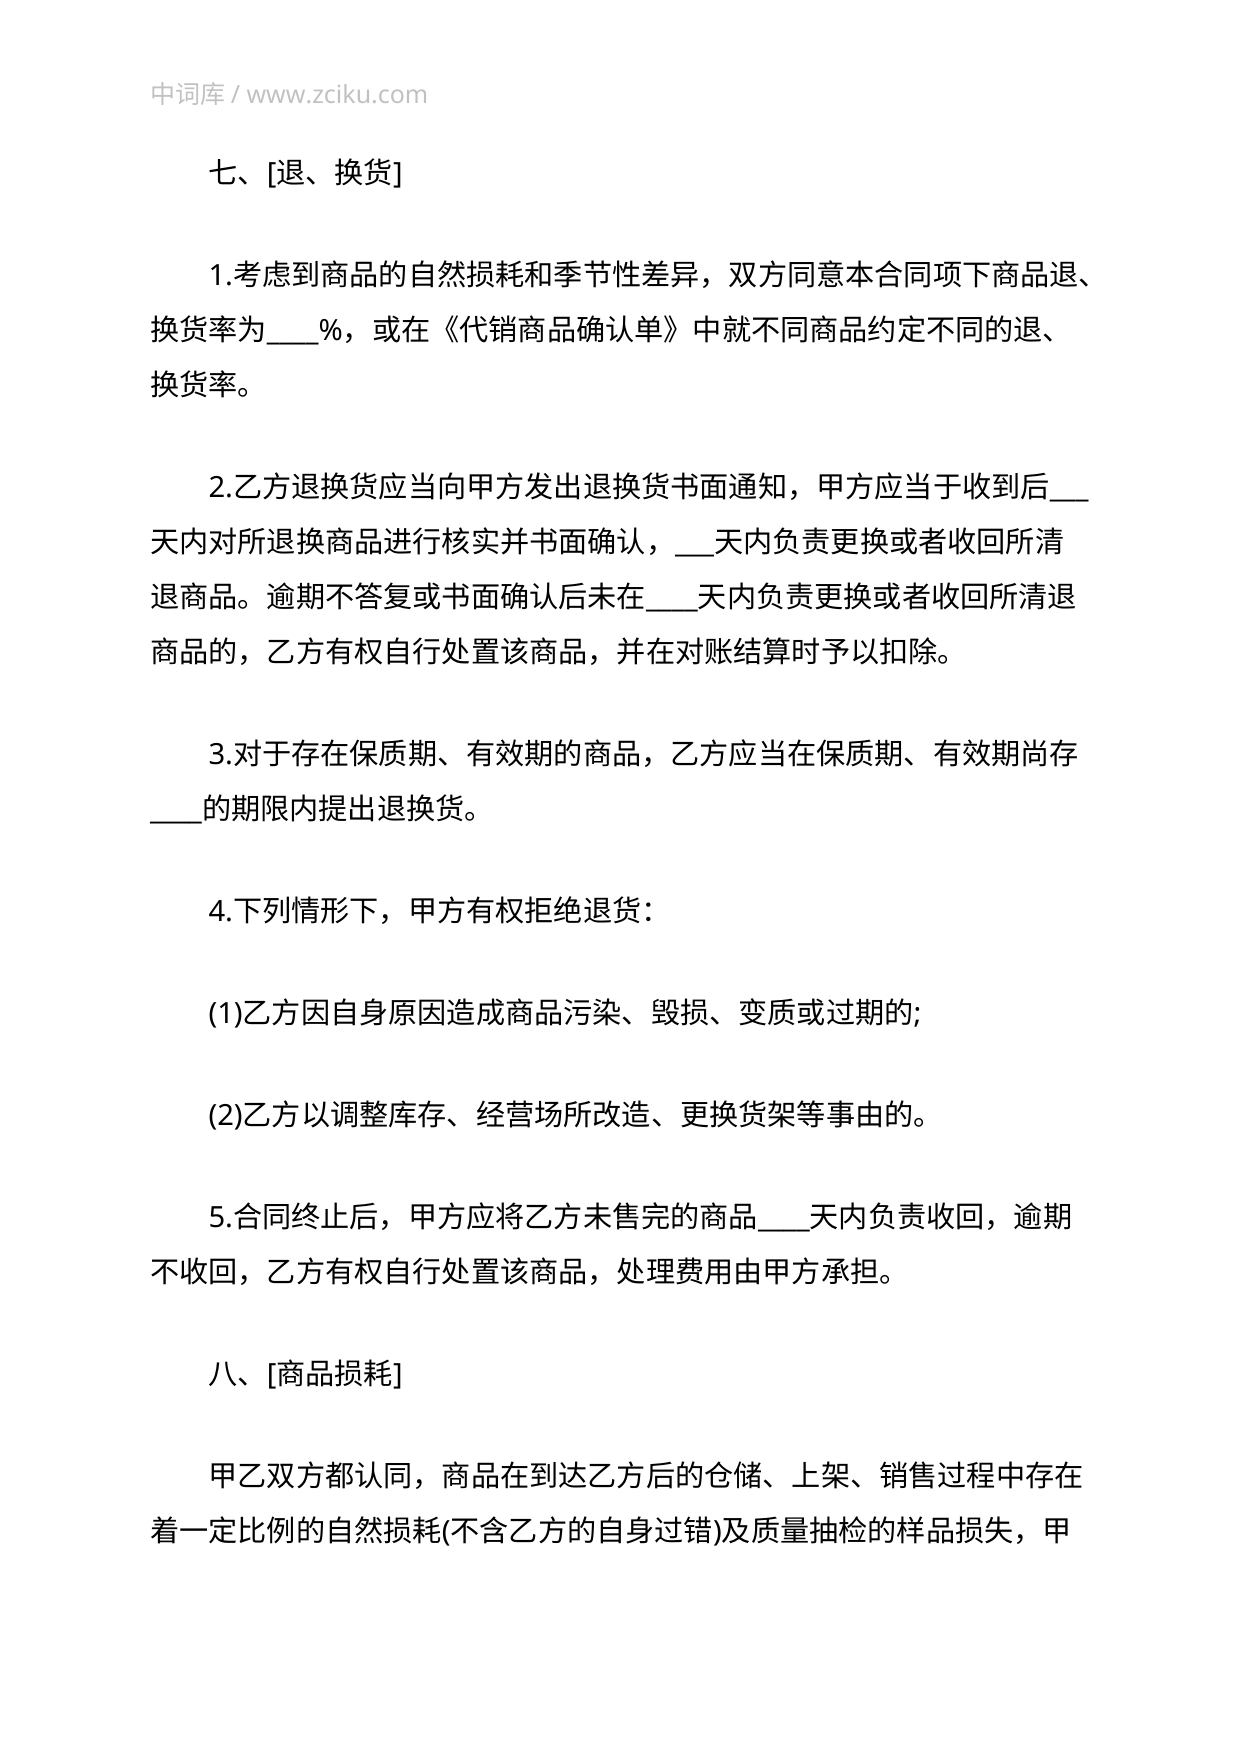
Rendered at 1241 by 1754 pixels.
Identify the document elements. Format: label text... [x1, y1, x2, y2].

text 5.合同终止后，甲方应将乙方未售完的商品____天内负责收回，逾期不收回，乙方有权自行处置该商品，处理费用由甲方承担。 [150, 1193, 1090, 1291]
text (1)乙方因自身原因造成商品污染、毁损、变质或过期的; [150, 989, 1090, 1032]
text 2.乙方退换货应当向甲方发出退换货书面通知，甲方应当于收到后___天内对所退换商品进行核实并书面确认，___天内负责更换或者收回所清退商品。逾期不答复或书面确认后未在____天内负责更换或者收回所清退商品的，乙方有权自行处置该商品，并在对账结算时予以扣除。 [150, 464, 1090, 671]
text 七、[退、换货] [150, 150, 1090, 192]
text 4.下列情形下，甲方有权拒绝退货： [150, 887, 1090, 930]
text 3.对于存在保质期、有效期的商品，乙方应当在保质期、有效期尚存____的期限内提出退换货。 [150, 731, 1090, 828]
text 1.考虑到商品的自然损耗和季节性差异，双方同意本合同项下商品退、换货率为____%，或在《代销商品确认单》中就不同商品约定不同的退、换货率。 [150, 252, 1090, 404]
text (2)乙方以调整库存、经营场所改造、更换货架等事由的。 [150, 1091, 1090, 1134]
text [150, 1452, 1090, 1549]
text 八、[商品损耗] [150, 1350, 1090, 1393]
